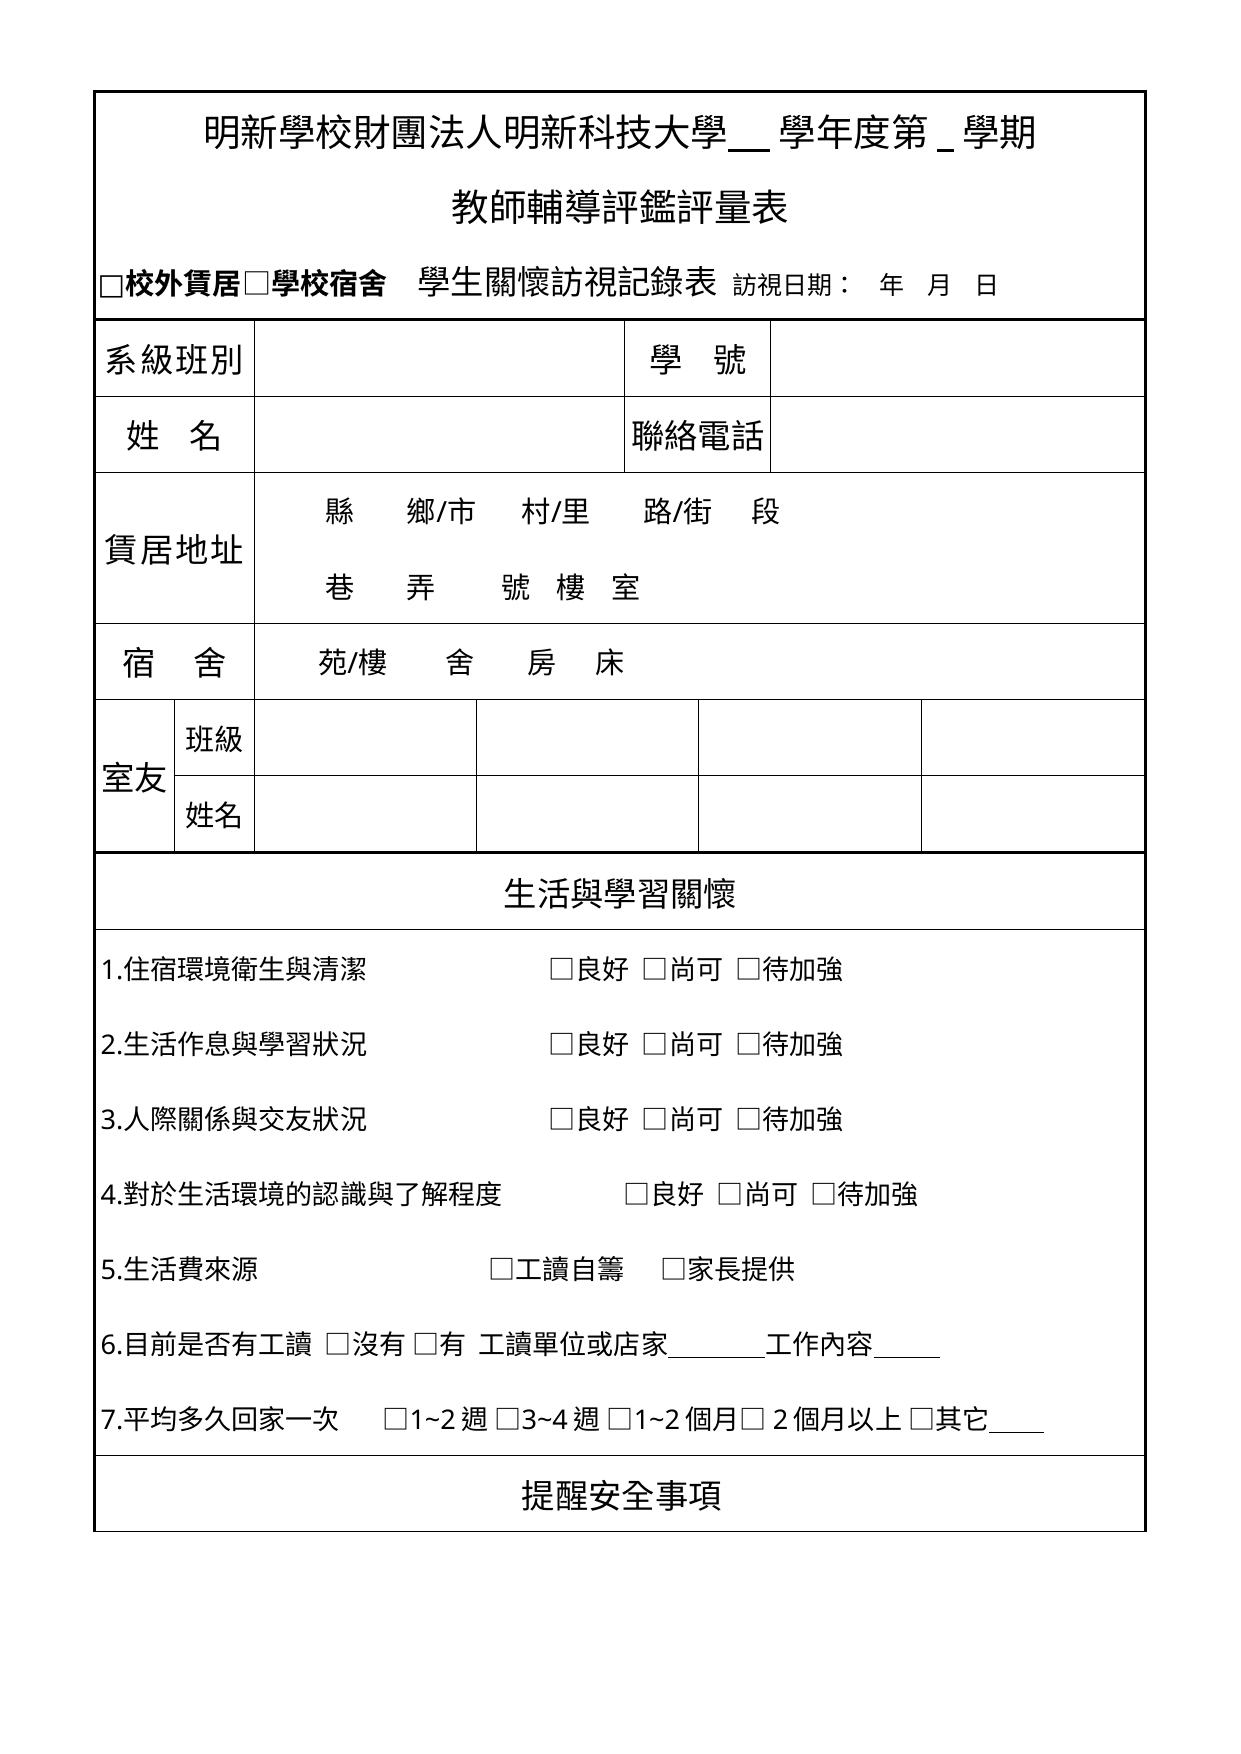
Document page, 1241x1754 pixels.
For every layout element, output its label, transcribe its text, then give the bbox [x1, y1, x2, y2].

table_cell 姓名 [175, 776, 254, 851]
table_cell [922, 700, 1144, 775]
table_cell [477, 700, 698, 775]
table_cell [477, 776, 698, 851]
table_cell 賃居地址 [96, 473, 254, 623]
table_cell 提醒安全事項 [96, 1456, 1144, 1531]
table_cell 宿 舍 [96, 624, 254, 699]
table_cell [771, 397, 1144, 472]
table_cell 學 號 [625, 321, 770, 396]
table_cell [255, 776, 476, 851]
table_cell 生活與學習關懷 [96, 854, 1144, 929]
table_cell 班級 [175, 700, 254, 775]
table_cell 縣 鄉/市 村/里 路/街 段 巷 弄 號 樓 室 [255, 473, 1144, 623]
table_cell [699, 700, 921, 775]
table_header 明新學校財團法人明新科技大學 學年度第 學期 教師輔導評鑑評量表 □󠆨校外賃居□學校宿舍 學生關懷訪視記錄表 訪視日期： 年 月 日 [96, 93, 1144, 318]
table_cell 室友 [96, 700, 174, 851]
table_cell [922, 776, 1144, 851]
table_cell [255, 321, 624, 396]
table_cell 1.住宿環境衛生與清潔 □良好 □尚可 □待加強 2.生活作息與學習狀況 □良好 □尚可 □待加強 3.人際關係與交友狀況 □良好 □尚可 □待加強 4.對於生活環境的認識與了解程度 □良好 □尚可 □待加強 5.生活費來源 □工讀自籌 □家長提供 6.目前是否有工讀 □沒有 □有 工讀單位或店家 工作內容 7.平均多久回家一次 □1~2週 □3~4週 □1~2個月□ 2個月以上 □其它 [96, 930, 1144, 1455]
table_cell 姓 名 [96, 397, 254, 472]
table_cell 聯絡電話 [625, 397, 770, 472]
table_cell [699, 776, 921, 851]
table_cell 苑/樓 舍 房 床 [255, 624, 1144, 699]
table_cell 系級班別 [96, 321, 254, 396]
table_cell [255, 397, 624, 472]
table_cell [771, 321, 1144, 396]
table_cell [255, 700, 476, 775]
